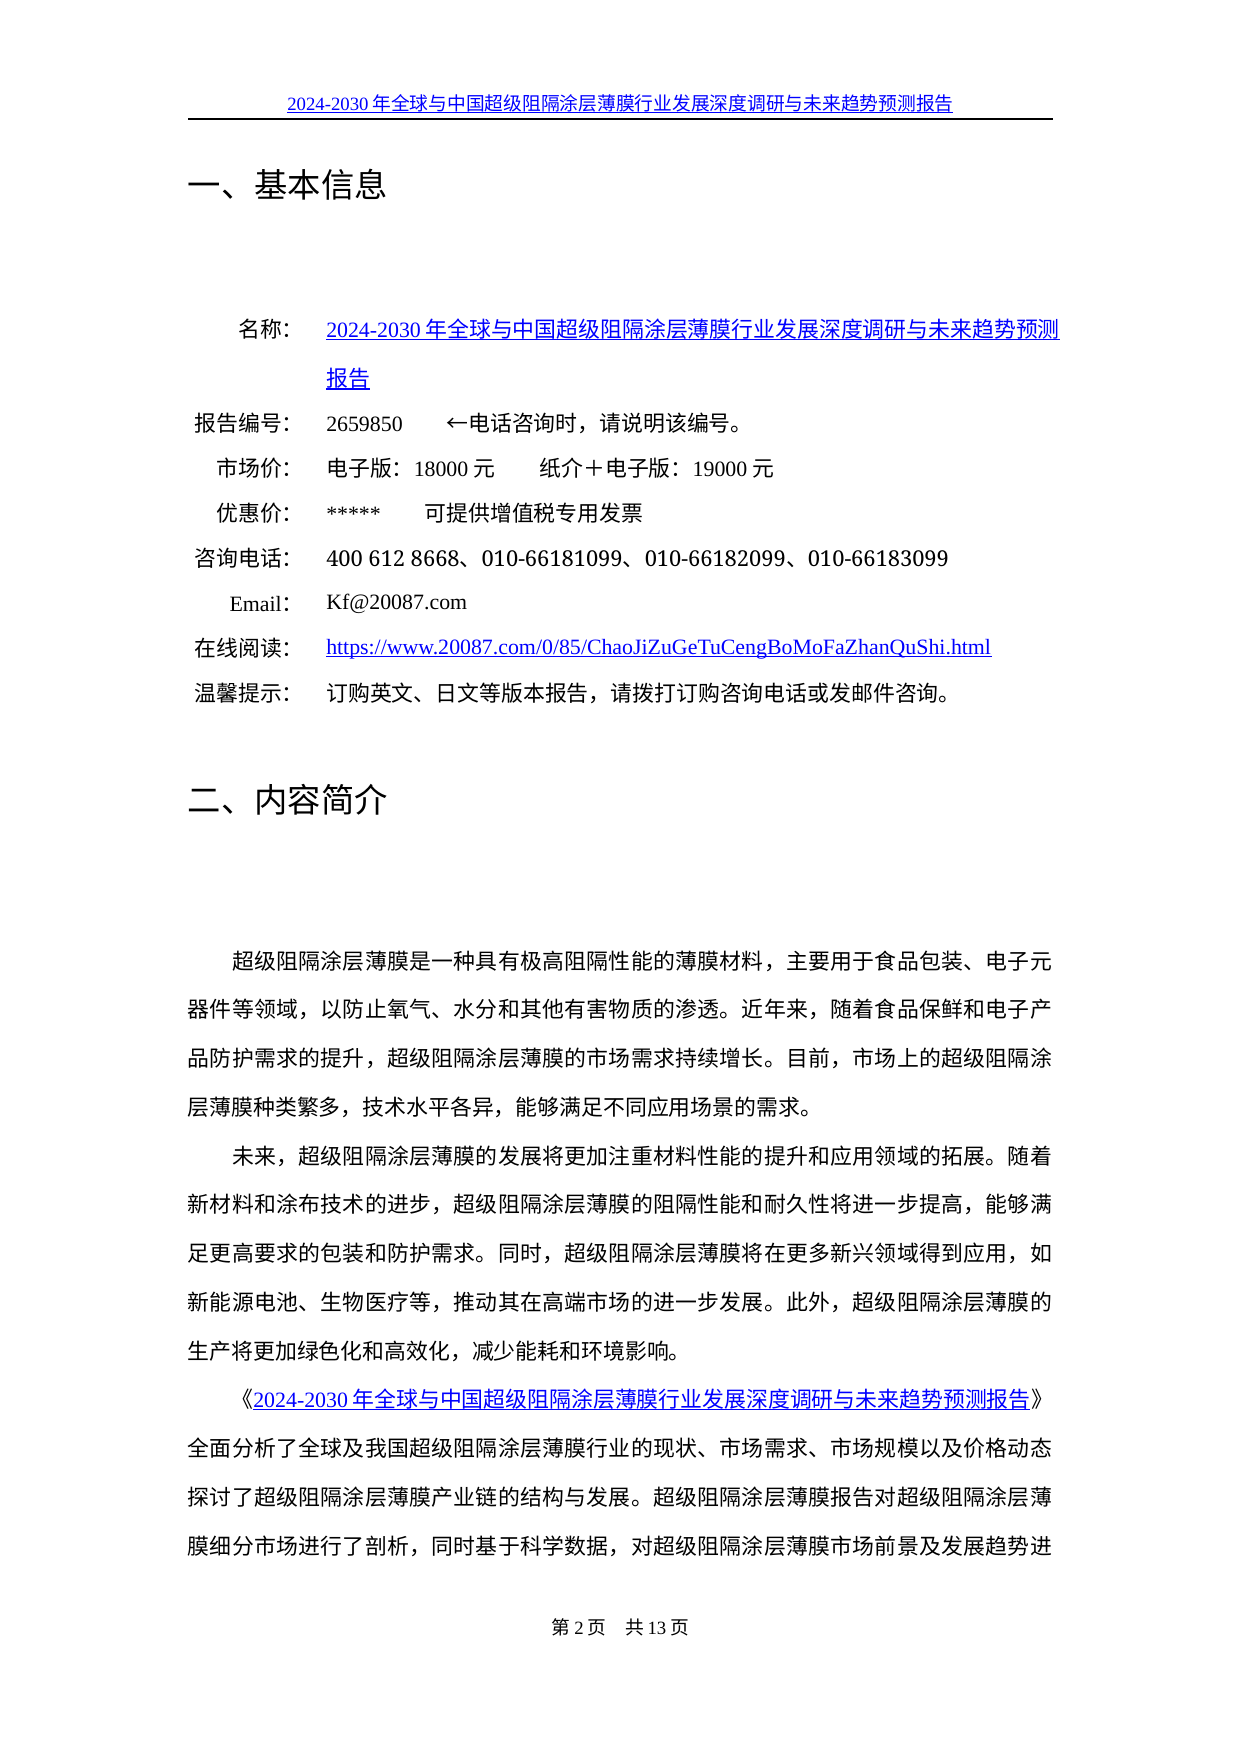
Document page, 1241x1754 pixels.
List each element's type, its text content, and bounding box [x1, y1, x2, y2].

table_cell 优惠价： [167, 495, 315, 540]
table_cell Kf@20087.com [315, 585, 1073, 630]
table_cell 400 612 8668、010-66181099、010-66182099、010-66183099 [315, 540, 1073, 585]
table_cell 在线阅读： [167, 630, 315, 675]
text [187, 943, 1053, 1561]
table_cell 温馨提示： [167, 675, 315, 720]
title 二、内容简介 [187, 766, 1053, 831]
table_cell Email： [167, 585, 315, 630]
table_header 名称： [167, 312, 315, 405]
table_cell 2659850 ←电话咨询时，请说明该编号。 [315, 405, 1073, 450]
table_cell 咨询电话： [167, 540, 315, 585]
title 一、基本信息 [187, 150, 1053, 215]
table_cell 报告编号： [167, 405, 315, 450]
table_cell ***** 可提供增值税专用发票 [315, 495, 1073, 540]
table_cell 订购英文、日文等版本报告，请拨打订购咨询电话或发邮件咨询。 [315, 675, 1073, 720]
table_cell [315, 630, 1073, 675]
table_cell 市场价： [167, 450, 315, 495]
table_header 2024-2030年全球与中国超级阻隔涂层薄膜行业发展深度调研与未来趋势预测报告 [315, 312, 1073, 405]
table_cell 电子版：18000 元 纸介＋电子版：19000 元 [315, 450, 1073, 495]
